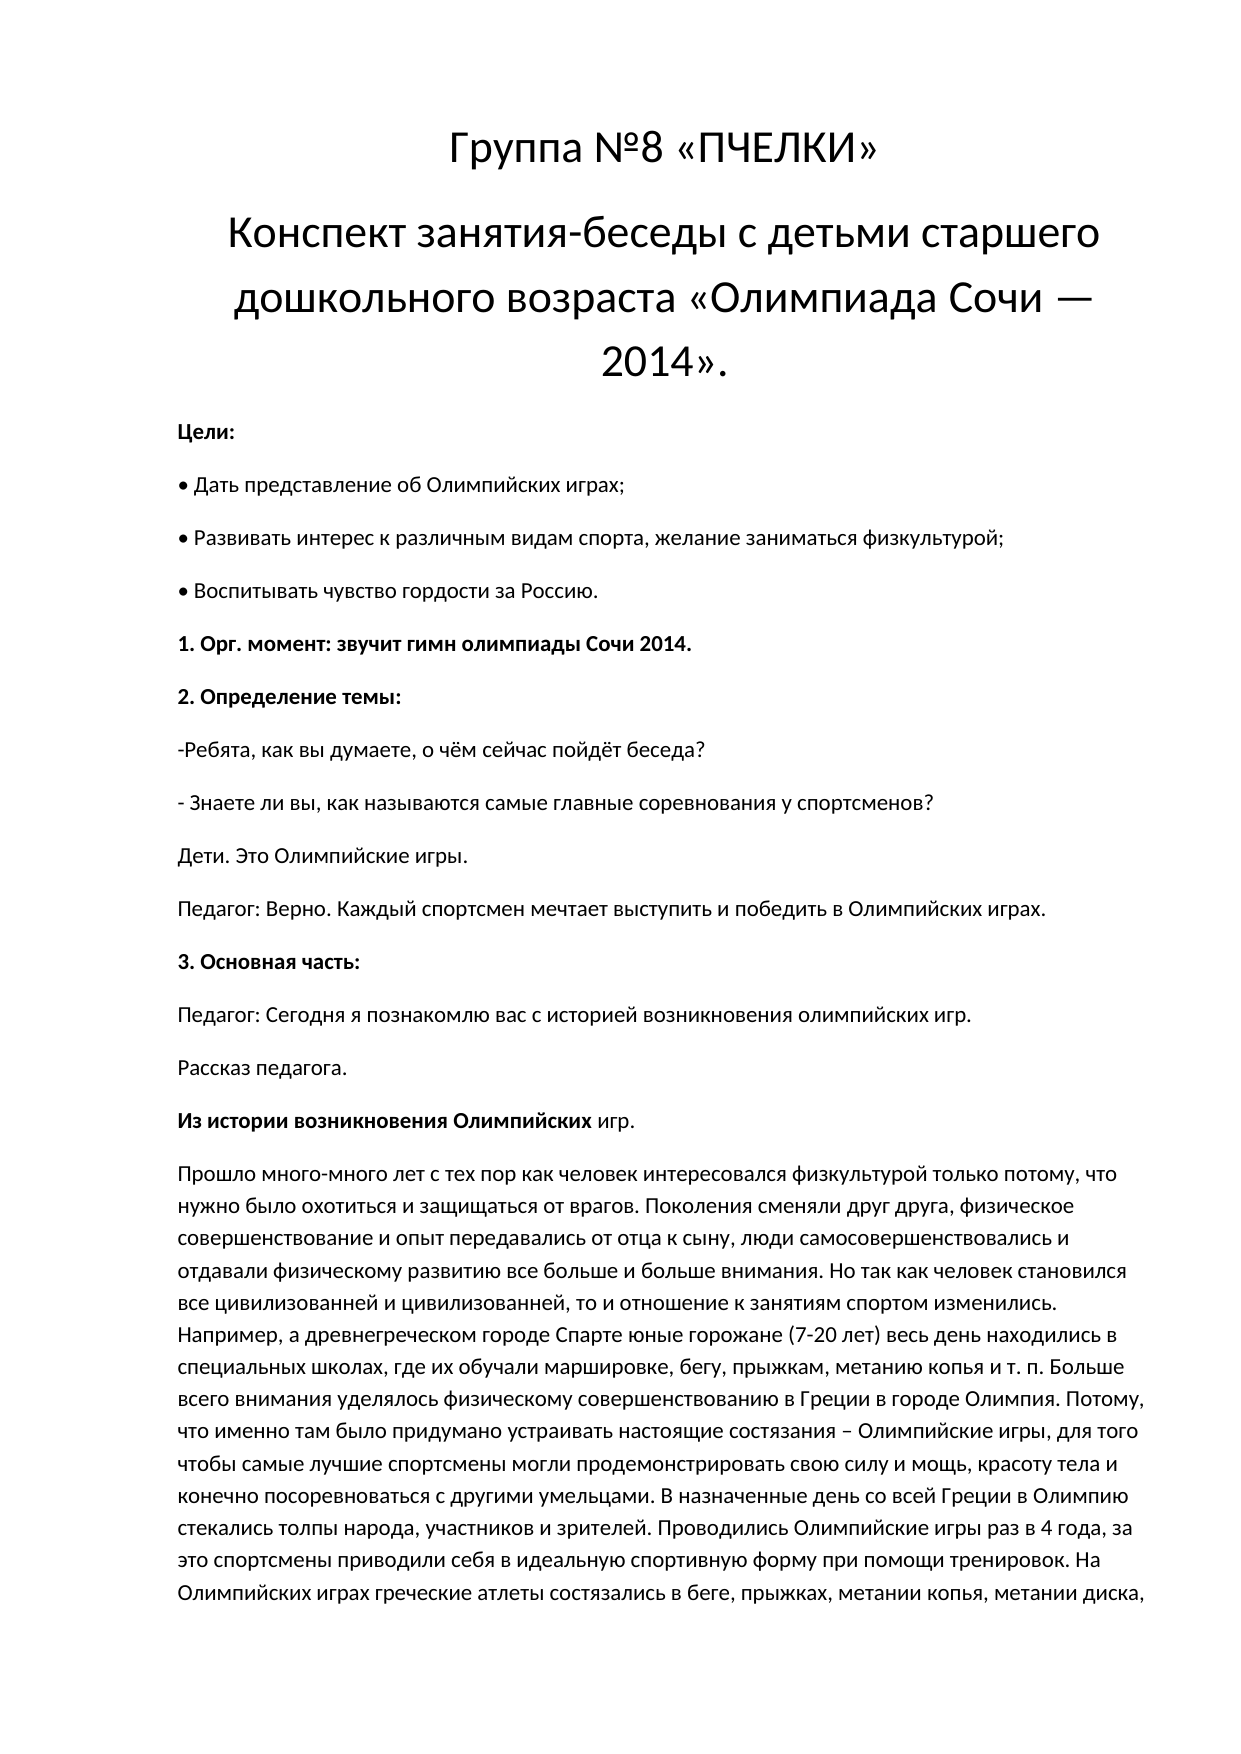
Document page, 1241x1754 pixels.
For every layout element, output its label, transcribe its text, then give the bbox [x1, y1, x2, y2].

text 3. Основная часть: [177, 947, 1152, 975]
text • Воспитывать чувство гордости за Россию. [177, 576, 1152, 604]
text Цели: [177, 417, 1152, 445]
text • Дать представление об Олимпийских играх; [177, 470, 1152, 498]
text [177, 1159, 1152, 1606]
text Дети. Это Олимпийские игры. [177, 841, 1152, 869]
text -Ребята, как вы думаете, о чём сейчас пойдёт беседа? [177, 735, 1152, 763]
text Из истории возникновения Олимпийских игр. [177, 1106, 1152, 1134]
text Конспект занятия-беседы с детьми старшего дошкольного возраста «Олимпиада Сочи — 2014». [177, 203, 1152, 388]
text 2. Определение темы: [177, 682, 1152, 710]
text - Знаете ли вы, как называются самые главные соревнования у спортсменов? [177, 788, 1152, 816]
text Педагог: Сегодня я познакомлю вас с историей возникновения олимпийских игр. [177, 1000, 1152, 1028]
text • Развивать интерес к различным видам спорта, желание заниматься физкультурой; [177, 523, 1152, 551]
text 1. Орг. момент: звучит гимн олимпиады Сочи 2014. [177, 629, 1152, 657]
text Рассказ педагога. [177, 1053, 1152, 1081]
text Группа №8 «ПЧЕЛКИ» [177, 118, 1152, 174]
text Педагог: Верно. Каждый спортсмен мечтает выступить и победить в Олимпийских играх. [177, 894, 1152, 922]
